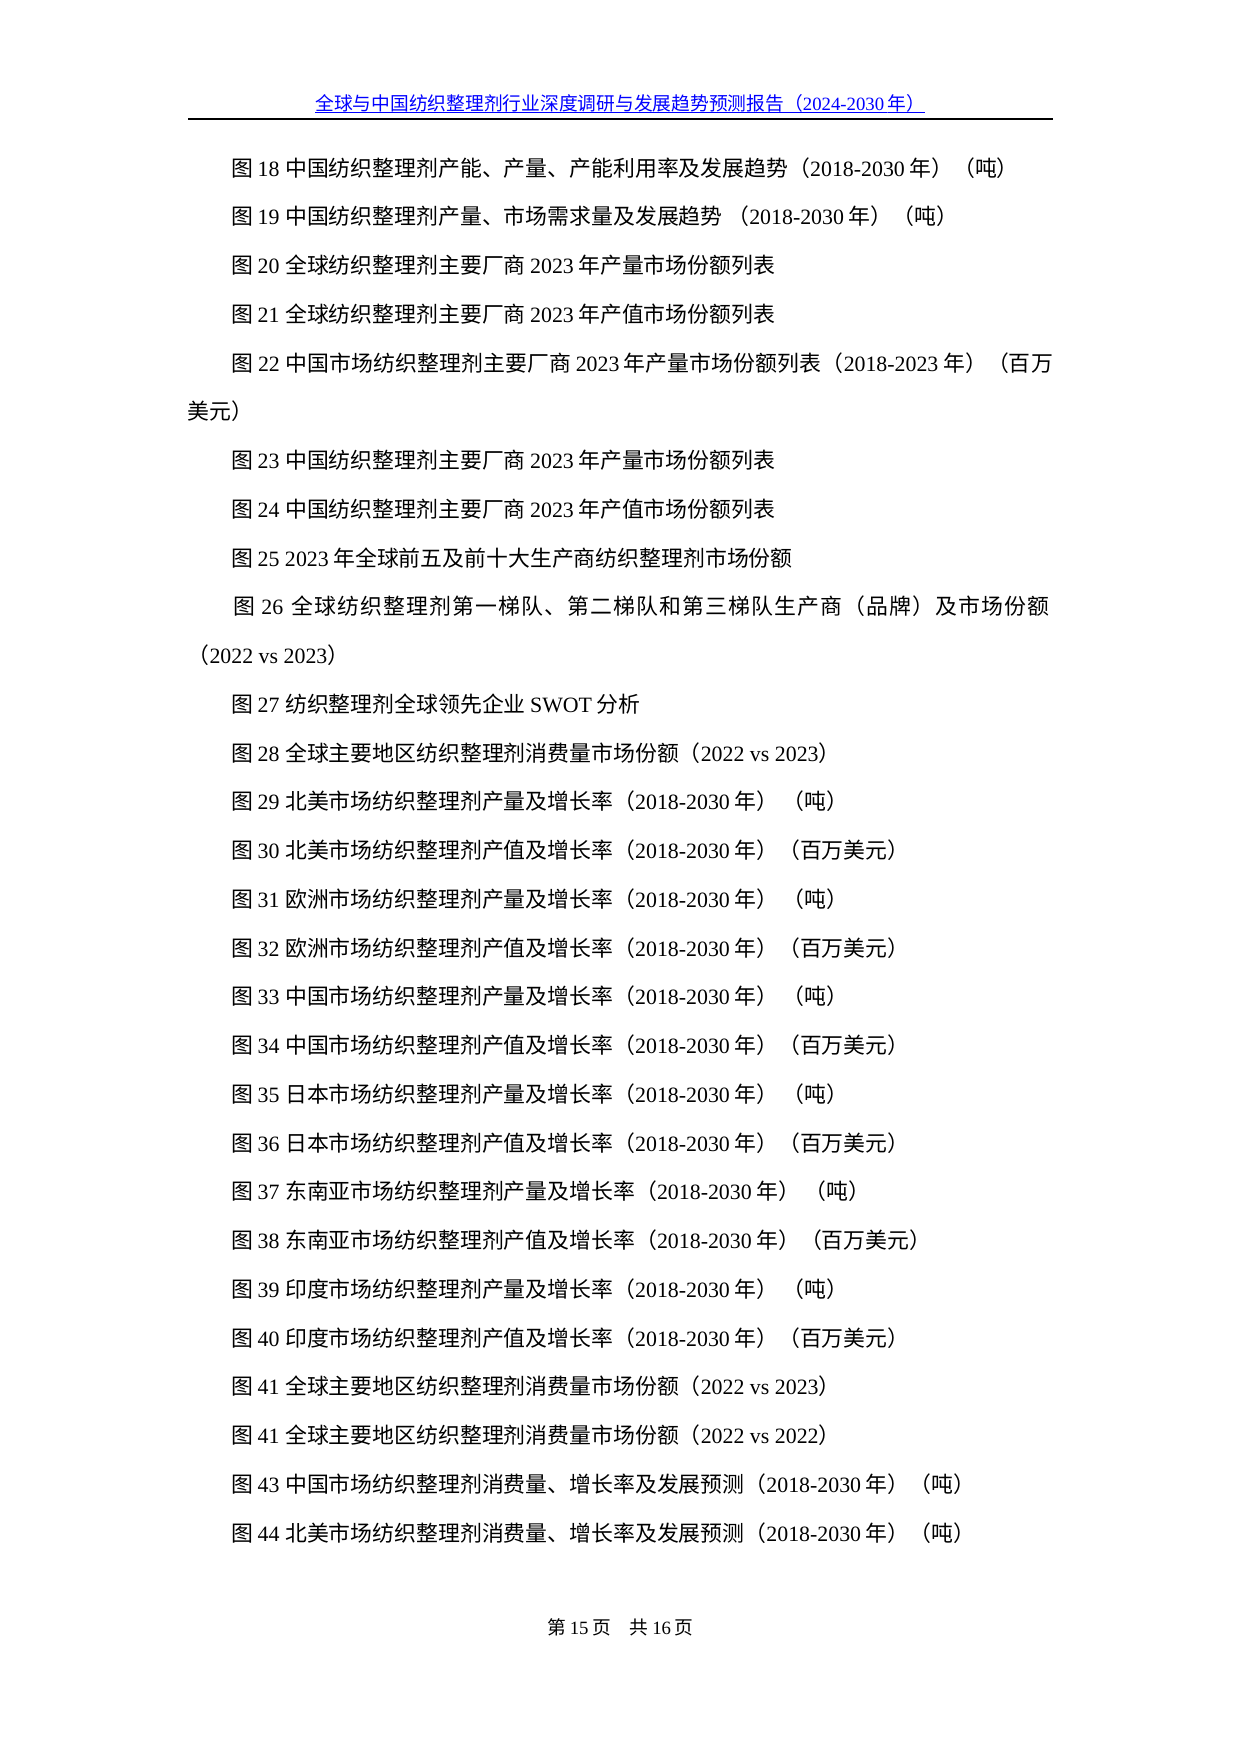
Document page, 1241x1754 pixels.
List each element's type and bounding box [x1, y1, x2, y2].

text [187, 150, 1053, 1548]
